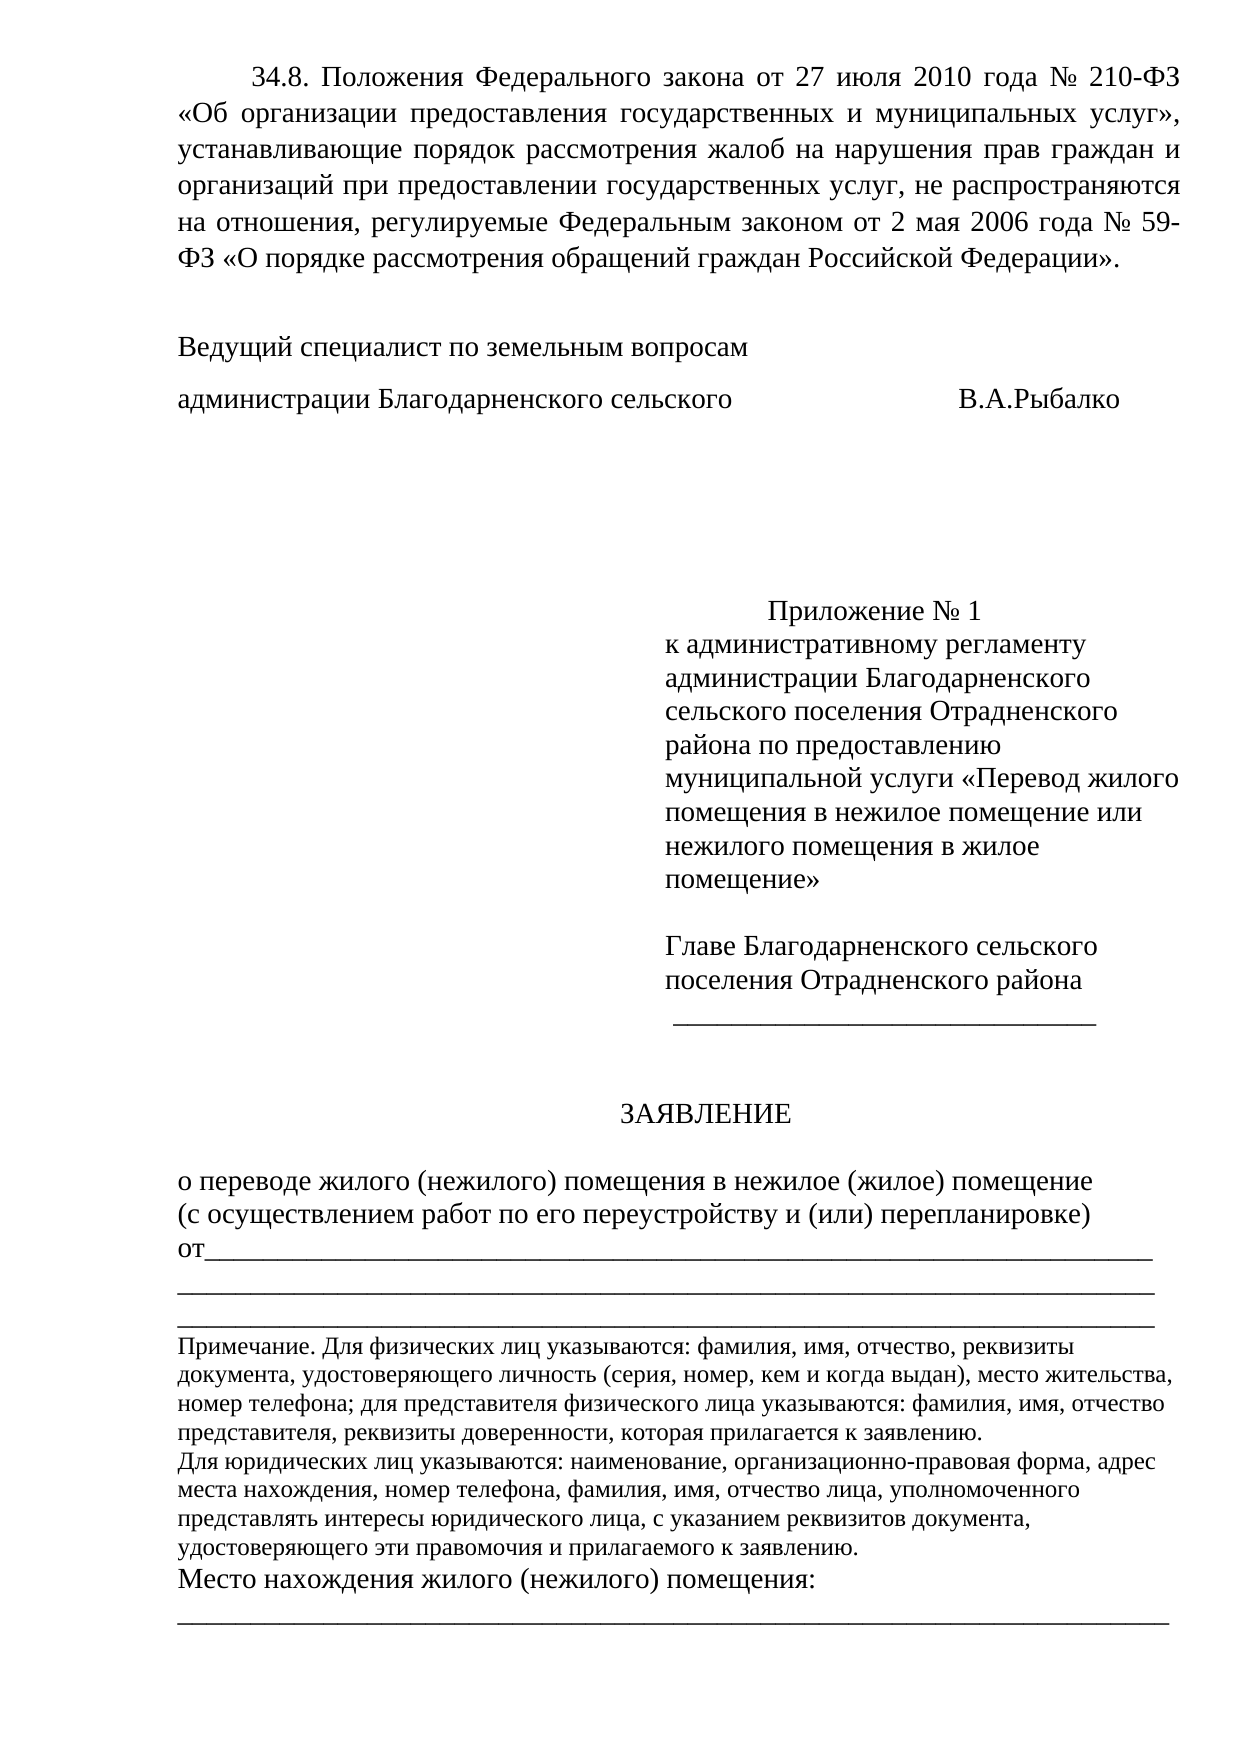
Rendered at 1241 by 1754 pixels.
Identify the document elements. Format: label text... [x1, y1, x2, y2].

title от_________________________________________________________________ [177, 1230, 1181, 1264]
text 34.8. Положения Федерального закона от 27 июля 2010 года № 210-ФЗ «Об организации предоставления государственных и муниципальных услуг», устанавливающие порядок рассмотрения жалоб на нарушения прав граждан и организаций при предоставлении государственных услуг, не распространяются на отношения, регулируемые Федеральным законом от 2 мая 2006 года № 59-ФЗ «О порядке рассмотрения обращений граждан Российской Федерации». [177, 59, 1181, 273]
title _____________________________ [177, 995, 1181, 1029]
title Примечание. Для физических лиц указываются: фамилия, имя, отчество, реквизиты документа, удостоверяющего личность (серия, номер, кем и когда выдан), место жительства, номер телефона; для представителя физического лица указываются: фамилия, имя, отчество представителя, реквизиты доверенности, которая прилагается к заявлению. [177, 1331, 1181, 1446]
title помещения в нежилое помещение или [177, 794, 1181, 828]
title (с осуществлением работ по его переустройству и (или) перепланировке) [177, 1197, 1181, 1230]
text Ведущий специалист по земельным вопросам [177, 329, 1181, 362]
title ___________________________________________________________________ [177, 1297, 1181, 1331]
title Приложение № 1 [353, 593, 1181, 626]
title ЗАЯВЛЕНИЕ [546, 1096, 1181, 1129]
title поселения Отрадненского района [177, 962, 1181, 995]
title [177, 1594, 1181, 1628]
title Для юридических лиц указываются: наименование, организационно-правовая форма, адрес места нахождения, номер телефона, фамилия, имя, отчество лица, уполномоченного представлять интересы юридического лица, с указанием реквизитов документа, удостоверяющего эти правомочия и прилагаемого к заявлению. [177, 1446, 1181, 1561]
title Главе Благодарненского сельского [177, 928, 1181, 962]
title нежилого помещения в жилое помещение» [665, 828, 1181, 895]
title к административному регламенту администрации Благодарненского сельского поселения Отрадненского района по предоставлению муниципальной услуги «Перевод жилого [665, 626, 1181, 794]
title Место нахождения жилого (нежилого) помещения: [177, 1561, 1181, 1594]
text администрации Благодарненского сельского В.А.Рыбалко [177, 382, 1181, 415]
title ___________________________________________________________________ [177, 1264, 1181, 1297]
title о переводе жилого (нежилого) помещения в нежилое (жилое) помещение [177, 1163, 1181, 1197]
